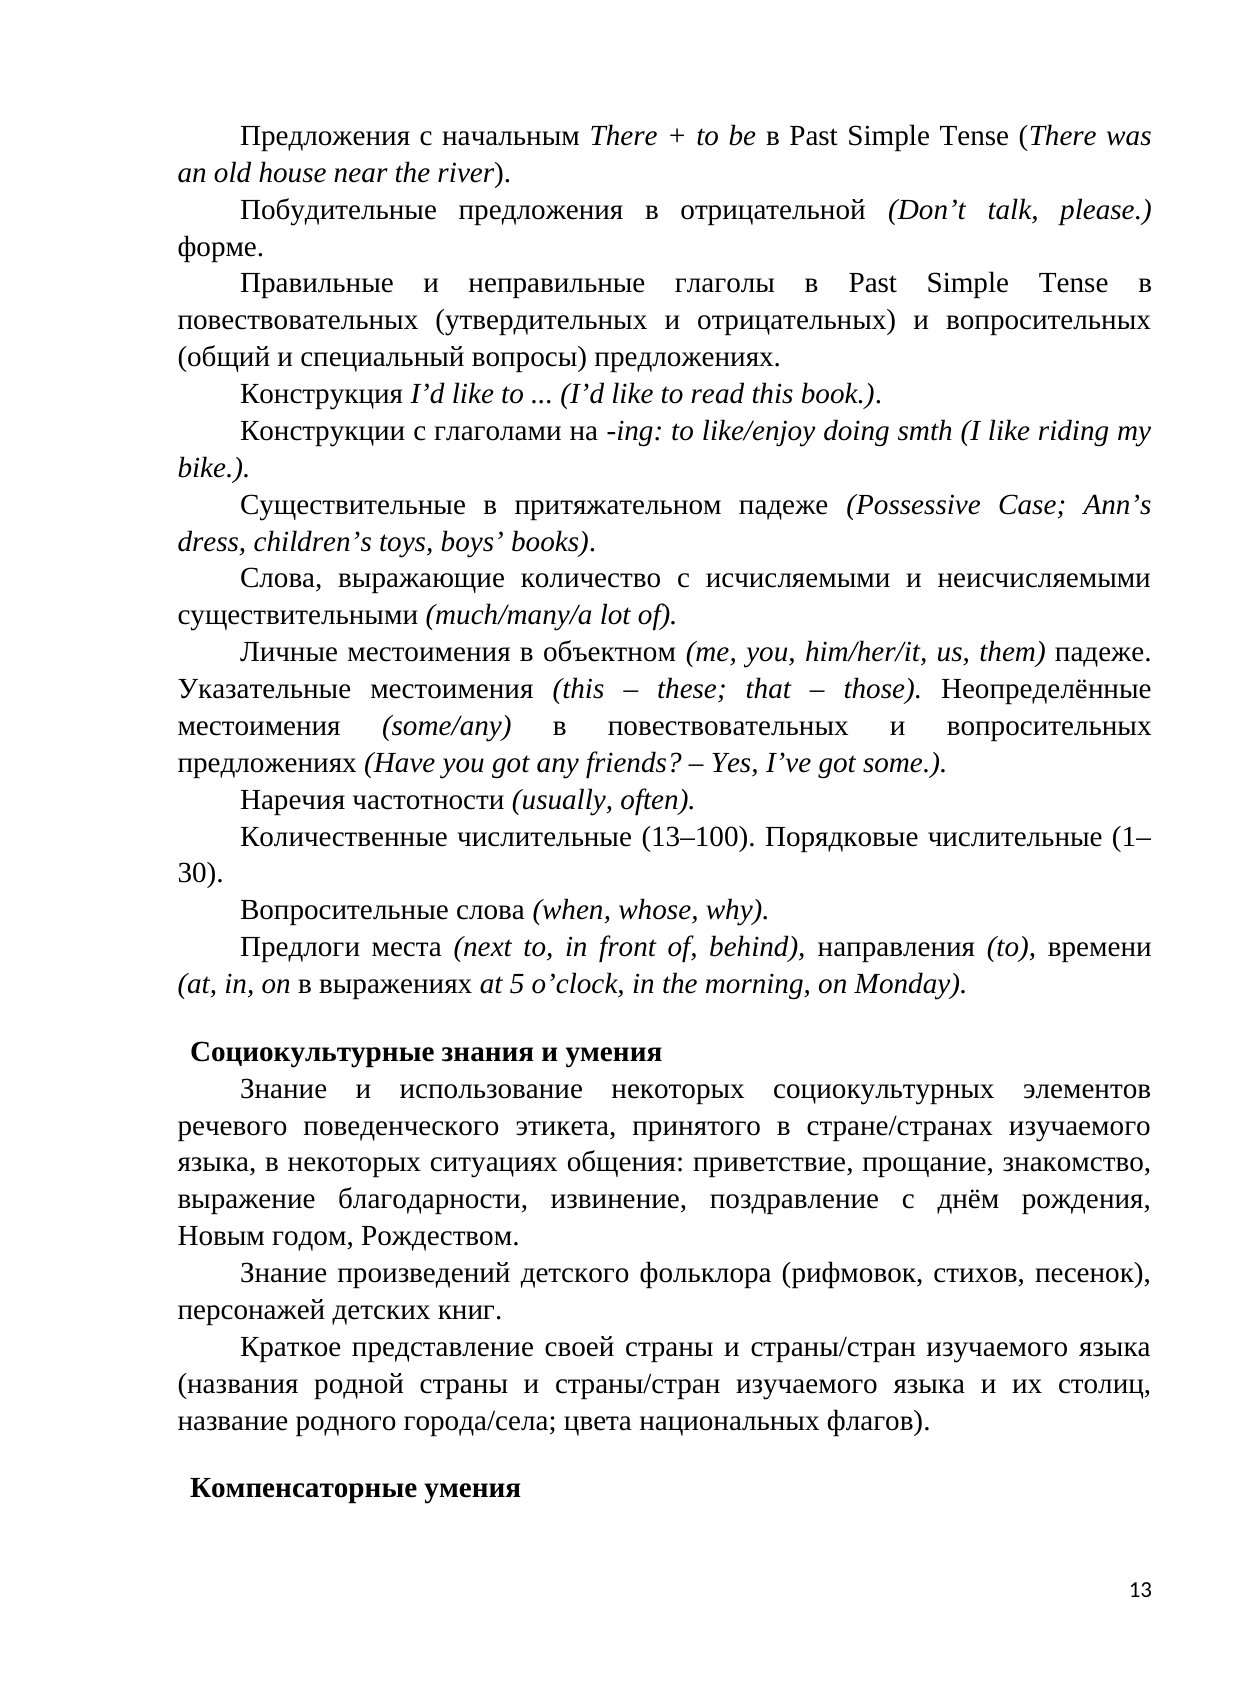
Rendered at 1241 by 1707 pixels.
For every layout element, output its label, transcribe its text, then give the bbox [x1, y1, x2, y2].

text Вопросительные слова (when, whose, why). [177, 892, 1152, 926]
text Правильные и неправильные глаголы в Past Simple Tense в повествовательных (утвердительных и отрицательных) и вопросительных (общий и специальный вопросы) предложениях. [177, 266, 1152, 373]
text Социокультурные знания и умения [190, 1034, 1152, 1067]
text Предложения с начальным There + to be в Past Simple Tense (There was an old house near the river). [177, 118, 1152, 188]
text Краткое представление своей страны и страны/стран изучаемого языка (названия родной страны и страны/стран изучаемого языка и их столиц, название родного города/села; цвета национальных флагов). [177, 1329, 1152, 1436]
text Наречия частотности (usually, often). [177, 782, 1152, 815]
text Компенсаторные умения [190, 1470, 1152, 1504]
text Личные местоимения в объектном (me, you, him/her/it, us, them) падеже. Указательные местоимения (this – these; that – those). Неопределённые местоимения (some/any) в повествовательных и вопросительных предложениях (Have you got any friends? – Yes, I’ve got some.). [177, 634, 1152, 778]
text Побудительные предложения в отрицательной (Don’t talk, please.) форме. [177, 192, 1152, 262]
text Знание произведений детского фольклора (рифмовок, стихов, песенок), персонажей детских книг. [177, 1255, 1152, 1326]
text Слова, выражающие количество с исчисляемыми и неисчисляемыми существительными (much/many/a lot of). [177, 561, 1152, 631]
text Количественные числительные (13–100). Порядковые числительные (1–30). [177, 819, 1152, 889]
text Предлоги места (next to, in front of, behind), направления (to), времени (at, in, on в выражениях at 5 o’clock, in the morning, on Monday). [177, 929, 1152, 1000]
text Конструкции с глаголами на -ing: to like/enjoy doing smth (I like riding my bike.). [177, 413, 1152, 483]
text Конструкция I’d like to ... (I’d like to read this book.). [177, 376, 1152, 410]
text Существительные в притяжательном падеже (Possessive Case; Ann’s dress, children’s toys, boys’ books). [177, 487, 1152, 557]
text Знание и использование некоторых социокультурных элементов речевого поведенческого этикета, принятого в стране/странах изучаемого языка, в некоторых ситуациях общения: приветствие, прощание, знакомство, выражение благодарности, извинение, поздравление с днём рождения, Новым годом, Рождеством. [177, 1071, 1152, 1252]
